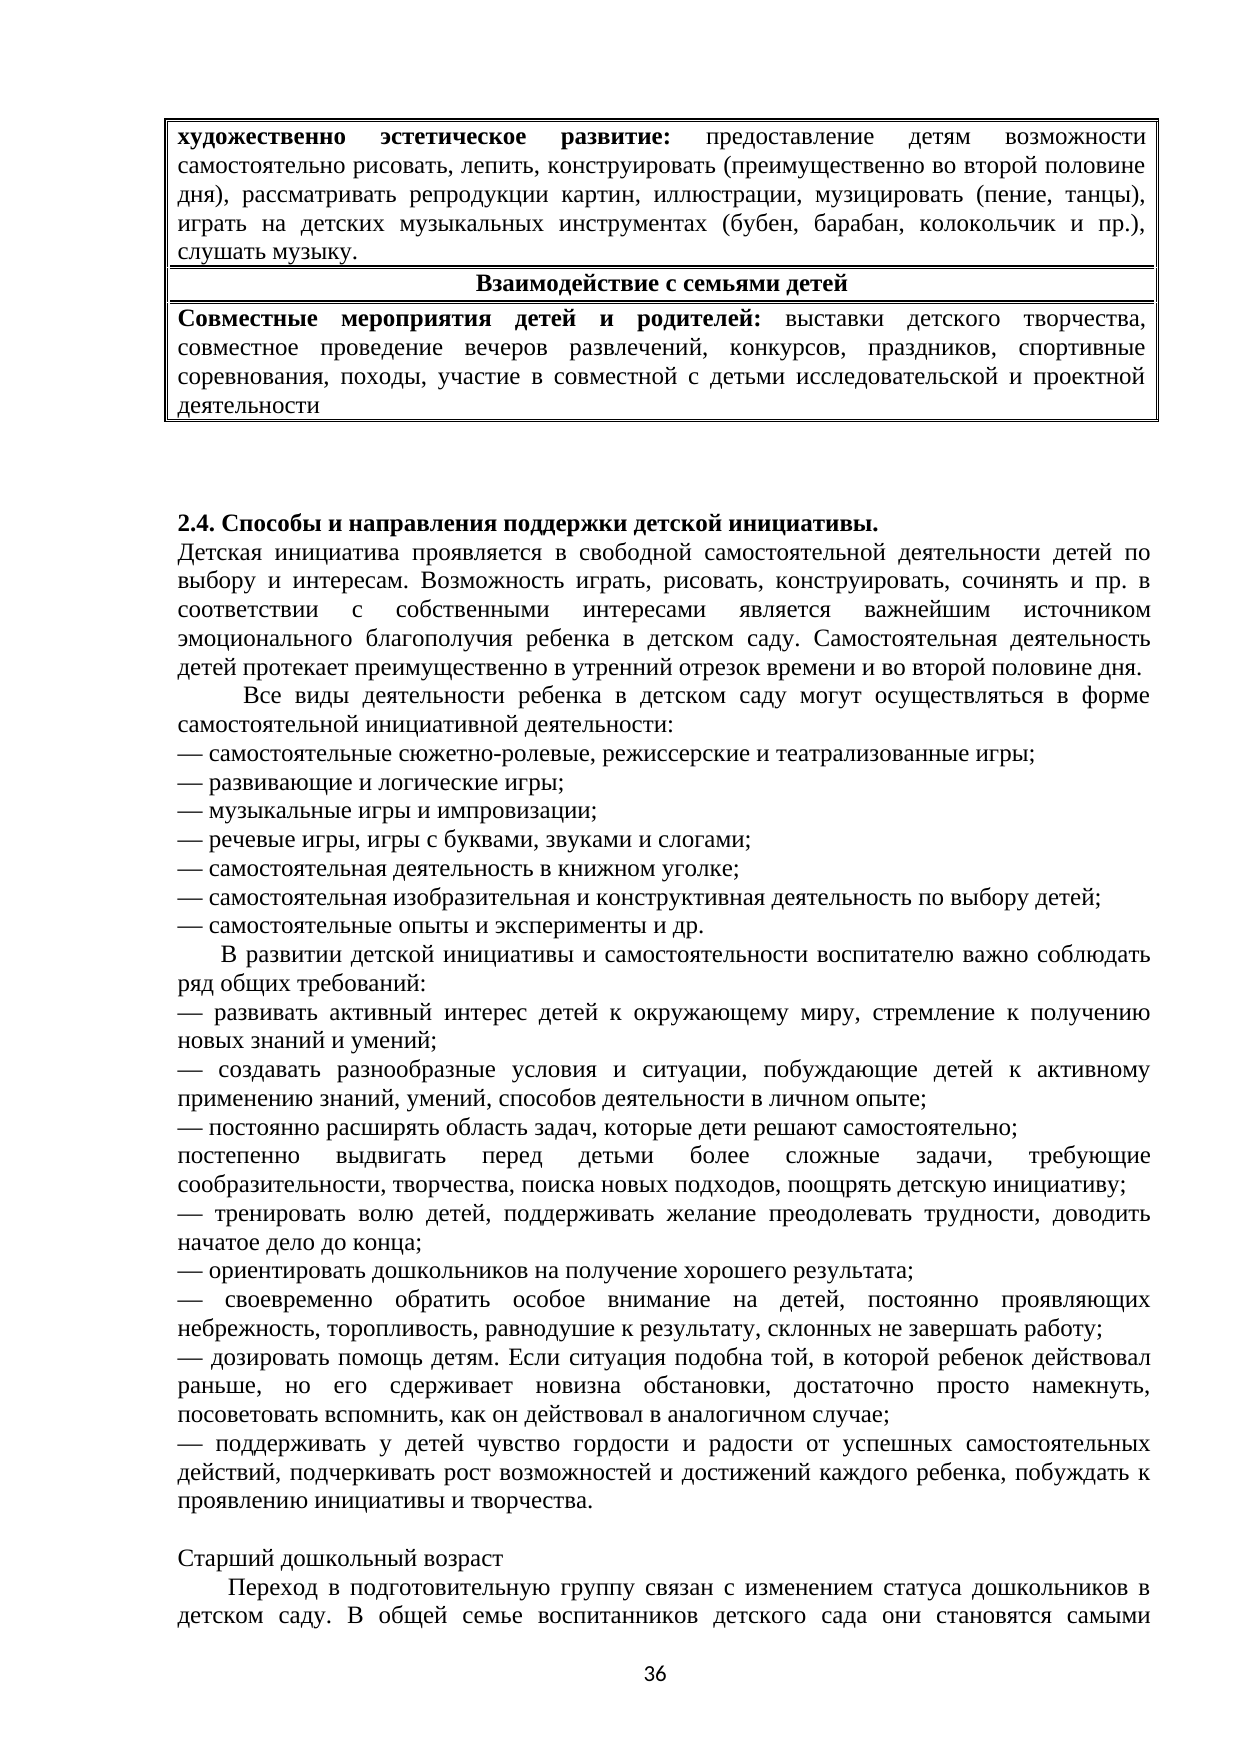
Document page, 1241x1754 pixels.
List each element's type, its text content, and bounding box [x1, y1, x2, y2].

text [177, 1572, 1152, 1629]
table_cell Взаимодействие с семьями детей [168, 265, 1156, 300]
text — развивающие и логические игры; [177, 767, 1152, 795]
text 2.4. Способы и направления поддержки детской инициативы. [177, 508, 1152, 537]
text — создавать разнообразные условия и ситуации, побуждающие детей к активному применению знаний, умений, способов деятельности в личном опыте; [177, 1054, 1152, 1112]
text Старший дошкольный возраст [177, 1543, 1152, 1572]
text — тренировать волю детей, поддерживать желание преодолевать трудности, доводить начатое дело до конца; [177, 1198, 1152, 1255]
text — развивать активный интерес детей к окружающему миру, стремление к получению новых знаний и умений; [177, 997, 1152, 1054]
text — поддерживать у детей чувство гордости и радости от успешных самостоятельных действий, подчеркивать рост возможностей и достижений каждого ребенка, побуждать к проявлению инициативы и творчества. [177, 1428, 1152, 1514]
text — самостоятельная изобразительная и конструктивная деятельность по выбору детей; [177, 882, 1152, 910]
table_cell Совместные мероприятия детей и родителей: выставки детского творчества, совместное проведение вечеров развлечений, конкурсов, праздников, спортивные соревнования, походы, участие в совместной с детьми исследовательской и проектной деятельности [168, 300, 1156, 418]
text В развитии детской инициативы и самостоятельности воспитателю важно соблюдать ряд общих требований: [177, 939, 1152, 997]
text Детская инициатива проявляется в свободной самостоятельной деятельности детей по выбору и интересам. Возможность играть, рисовать, конструировать, сочинять и пр. в соответствии с собственными интересами является важнейшим источником эмоционального благополучия ребенка в детском саду. Самостоятельная деятельность детей протекает преимущественно в утренний отрезок времени и во второй половине дня. [177, 537, 1152, 680]
text — речевые игры, игры с буквами, звуками и слогами; [177, 824, 1152, 853]
text Все виды деятельности ребенка в детском саду могут осуществляться в форме самостоятельной инициативной деятельности: [177, 680, 1152, 738]
text — самостоятельные сюжетно-ролевые, режиссерские и театрализованные игры; [177, 738, 1152, 767]
text — своевременно обратить особое внимание на детей, постоянно проявляющих небрежность, торопливость, равнодушие к результату, склонных не завершать работу; [177, 1284, 1152, 1342]
text постепенно выдвигать перед детьми более сложные задачи, требующие сообразительности, творчества, поиска новых подходов, поощрять детскую инициативу; [177, 1140, 1152, 1198]
text — музыкальные игры и импровизации; [177, 795, 1152, 824]
text — ориентировать дошкольников на получение хорошего результата; [177, 1255, 1152, 1284]
text — постоянно расширять область задач, которые дети решают самостоятельно; [177, 1112, 1152, 1140]
table_cell художественно эстетическое развитие: предоставление детям возможности самостоятельно рисовать, лепить, конструировать (преимущественно во второй половине дня), рассматривать репродукции картин, иллюстрации, музицировать (пение, танцы), играть на детских музыкальных инструментах (бубен, барабан, колокольчик и пр.), слушать музыку. [168, 122, 1156, 265]
text — самостоятельные опыты и эксперименты и др. [177, 910, 1152, 939]
text — дозировать помощь детям. Если ситуация подобна той, в которой ребенок действовал раньше, но его сдерживает новизна обстановки, достаточно просто намекнуть, посоветовать вспомнить, как он действовал в аналогичном случае; [177, 1342, 1152, 1428]
text — самостоятельная деятельность в книжном уголке; [177, 853, 1152, 882]
